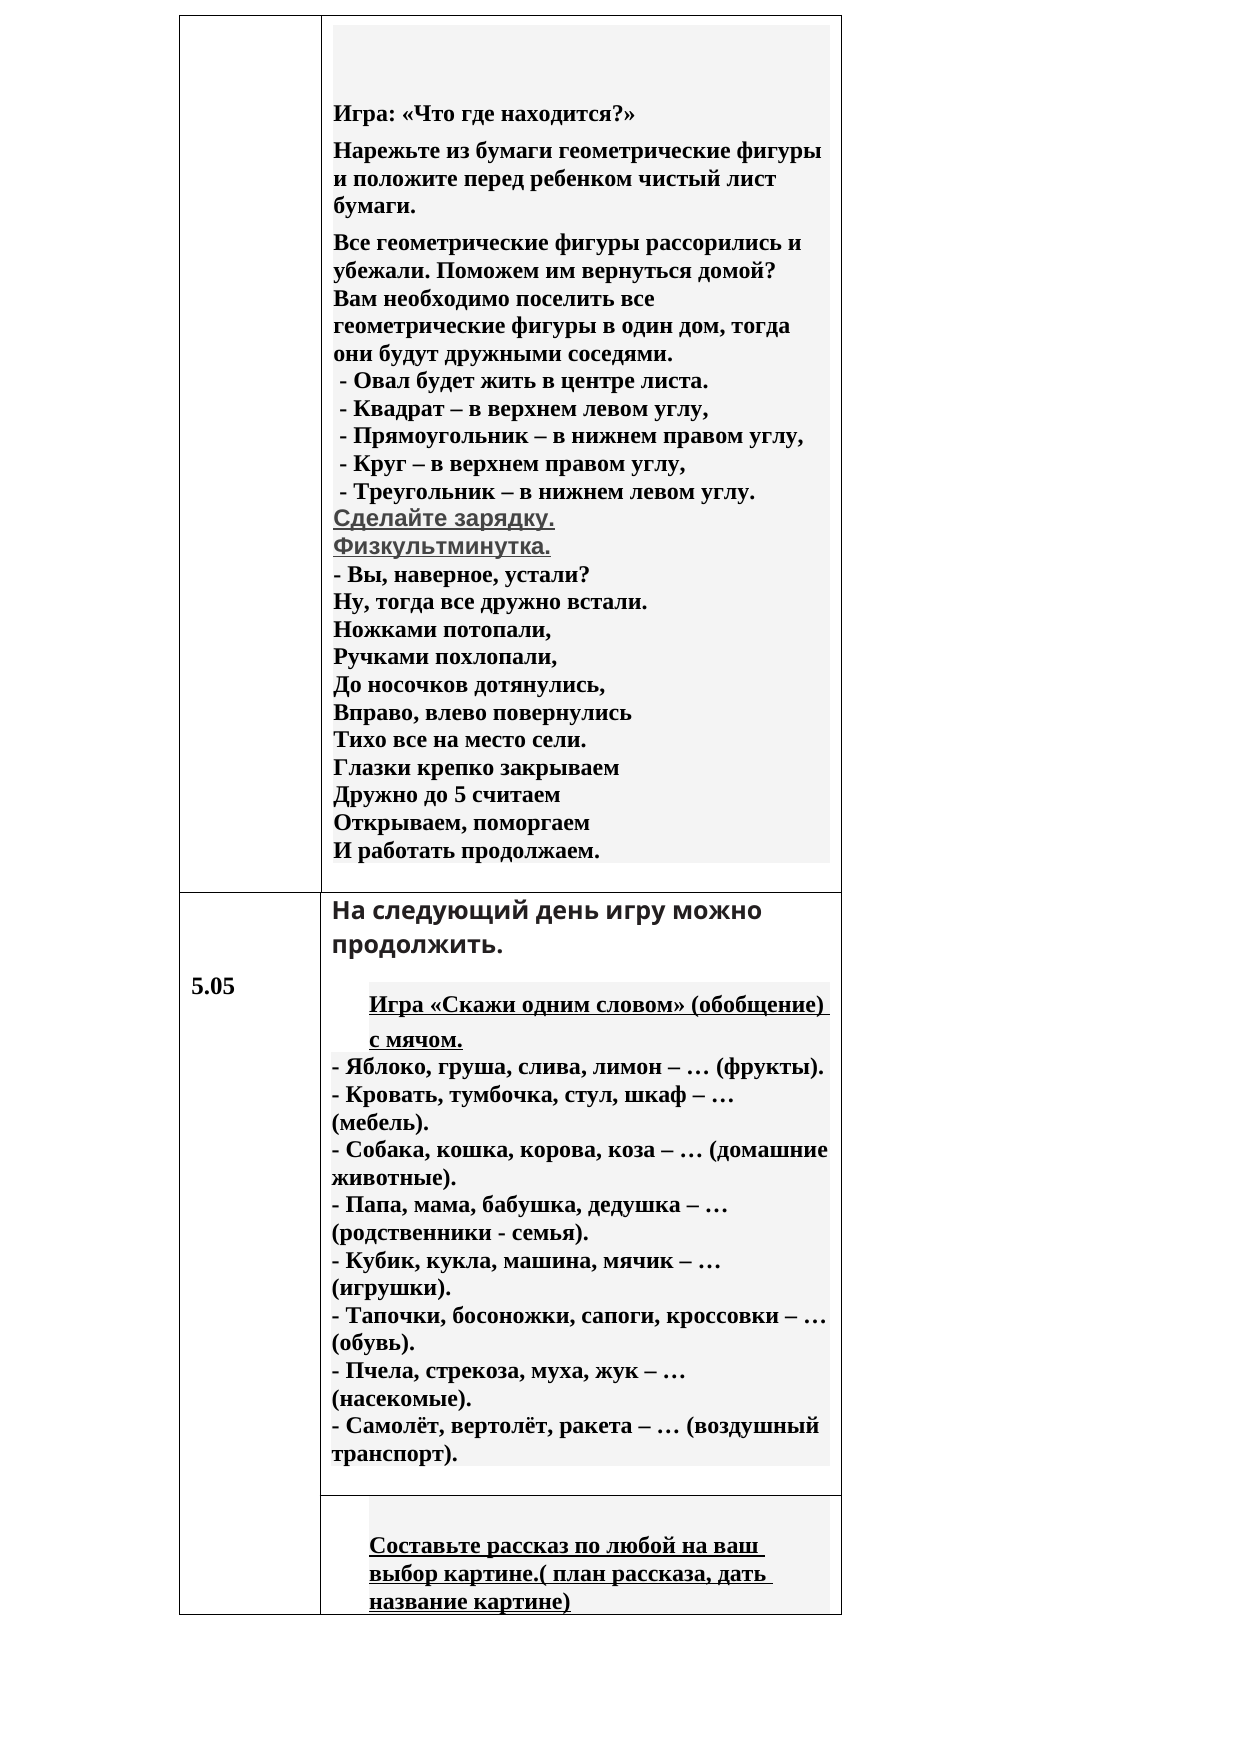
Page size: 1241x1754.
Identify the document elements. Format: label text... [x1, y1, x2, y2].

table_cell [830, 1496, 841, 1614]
table_cell На следующий день игру можно продолжить. Игра «Скажи одним словом» (обобщение) с мячом. - Яблоко, груша, слива, лимон – … (фрукты). - Кровать, тумбочка, стул, шкаф – … (мебель). - Собака, кошка, корова, коза – … (домашние животные). - Папа, мама, бабушка, дедушка – … (родственники - семья). - Кубик, кукла, машина, мячик – … (игрушки). - Тапочки, босоножки, сапоги, кроссовки – … (обувь). - Пчела, стрекоза, муха, жук – … (насекомые). - Самолёт, вертолёт, ракета – … (воздушный транспорт). [321, 893, 841, 1495]
table_cell 5.05 [180, 893, 320, 1614]
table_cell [322, 16, 841, 892]
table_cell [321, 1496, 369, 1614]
